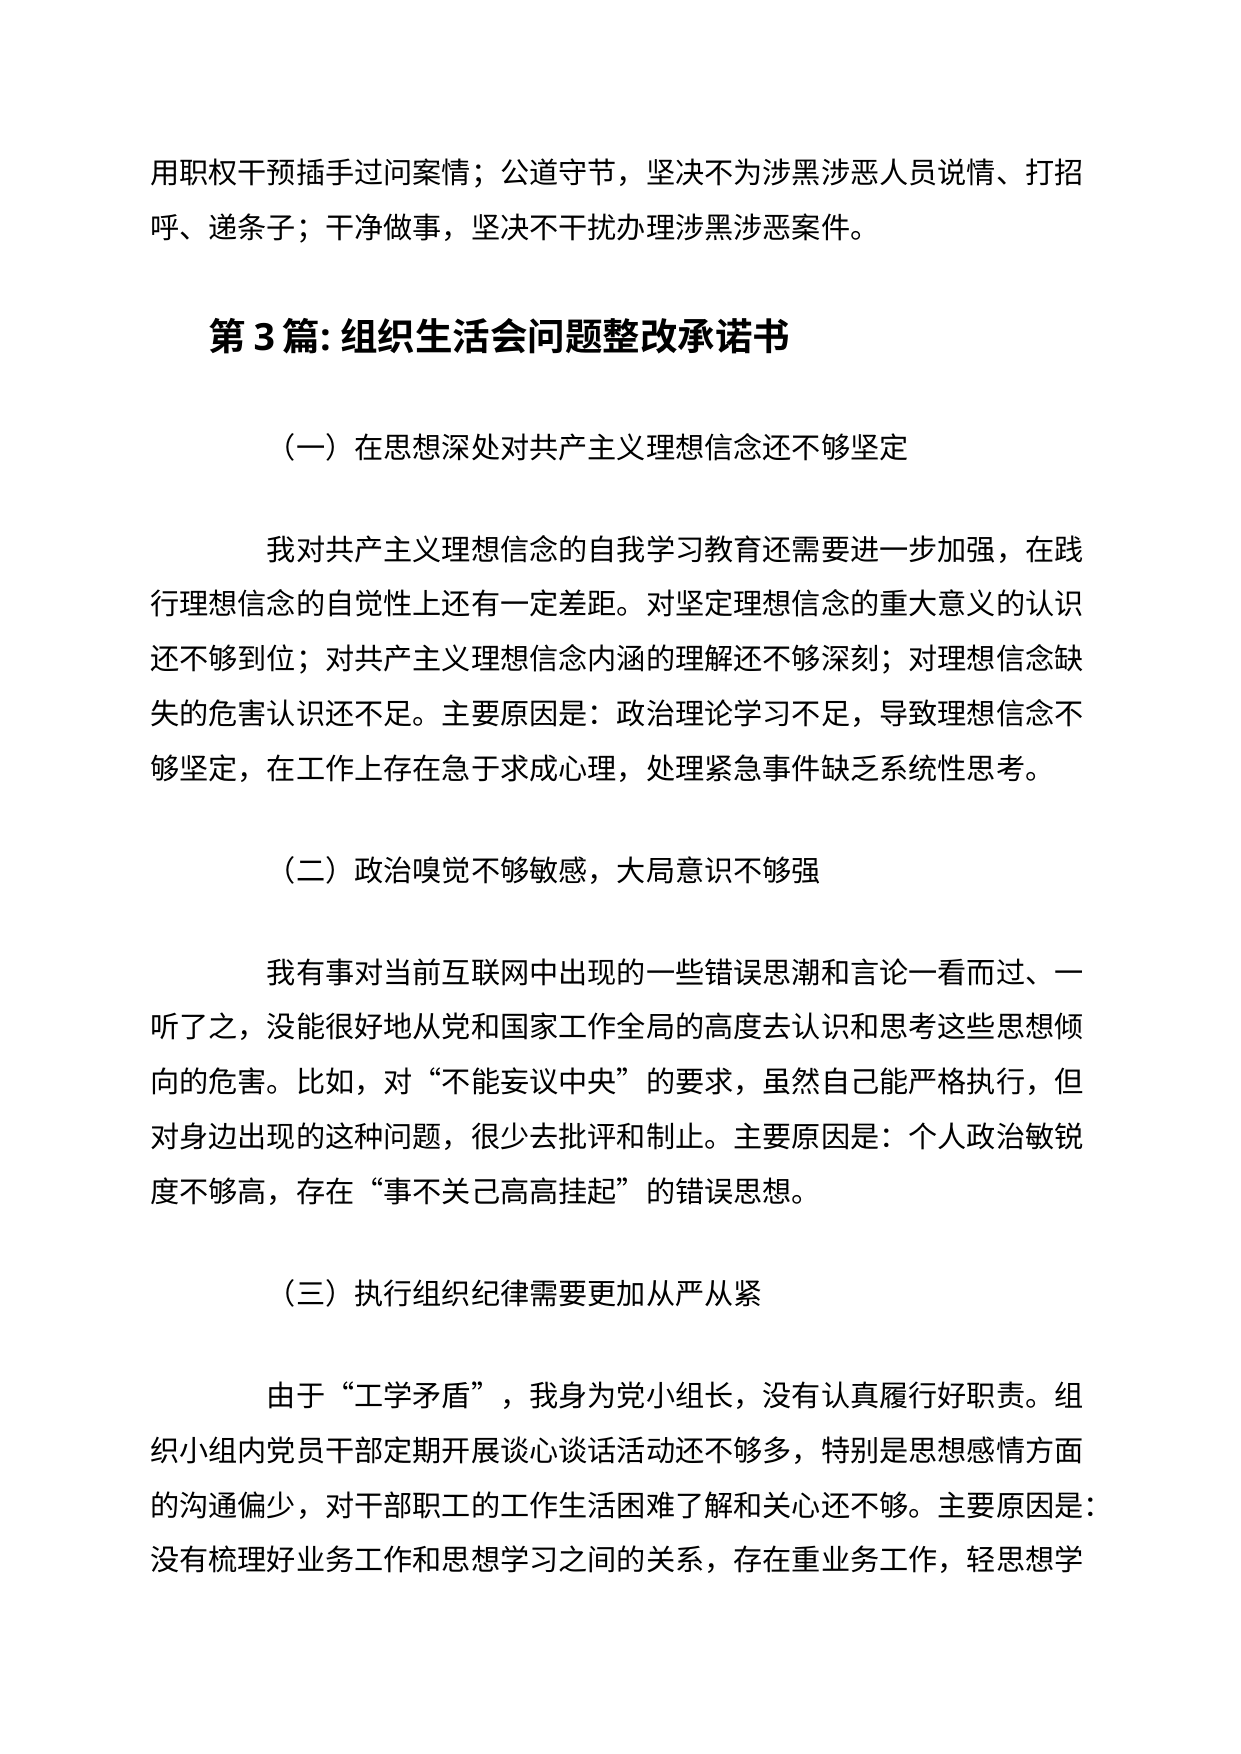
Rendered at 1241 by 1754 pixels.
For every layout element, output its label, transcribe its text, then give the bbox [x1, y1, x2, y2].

text 我有事对当前互联网中出现的一些错误思潮和言论一看而过、一听了之，没能很好地从党和国家工作全局的高度去认识和思考这些思想倾向的危害。比如，对“不能妄议中央”的要求，虽然自己能严格执行，但对身边出现的这种问题，很少去批评和制止。主要原因是：个人政治敏锐度不够高，存在“事不关己高高挂起”的错误思想。 [150, 949, 1090, 1211]
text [150, 1372, 1090, 1579]
text （二）政治嗅觉不够敏感，大局意识不够强 [150, 847, 1090, 890]
text （三）执行组织纪律需要更加从严从紧 [150, 1271, 1090, 1313]
text 我对共产主义理想信念的自我学习教育还需要进一步加强，在践行理想信念的自觉性上还有一定差距。对坚定理想信念的重大意义的认识还不够到位；对共产主义理想信念内涵的理解还不够深刻；对理想信念缺失的危害认识还不足。主要原因是：政治理论学习不足，导致理想信念不够坚定，在工作上存在急于求成心理，处理紧急事件缺乏系统性思考。 [150, 526, 1090, 788]
text （一）在思想深处对共产主义理想信念还不够坚定 [150, 424, 1090, 467]
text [150, 150, 1090, 247]
text 第3篇: 组织生活会问题整改承诺书 [150, 307, 1090, 361]
